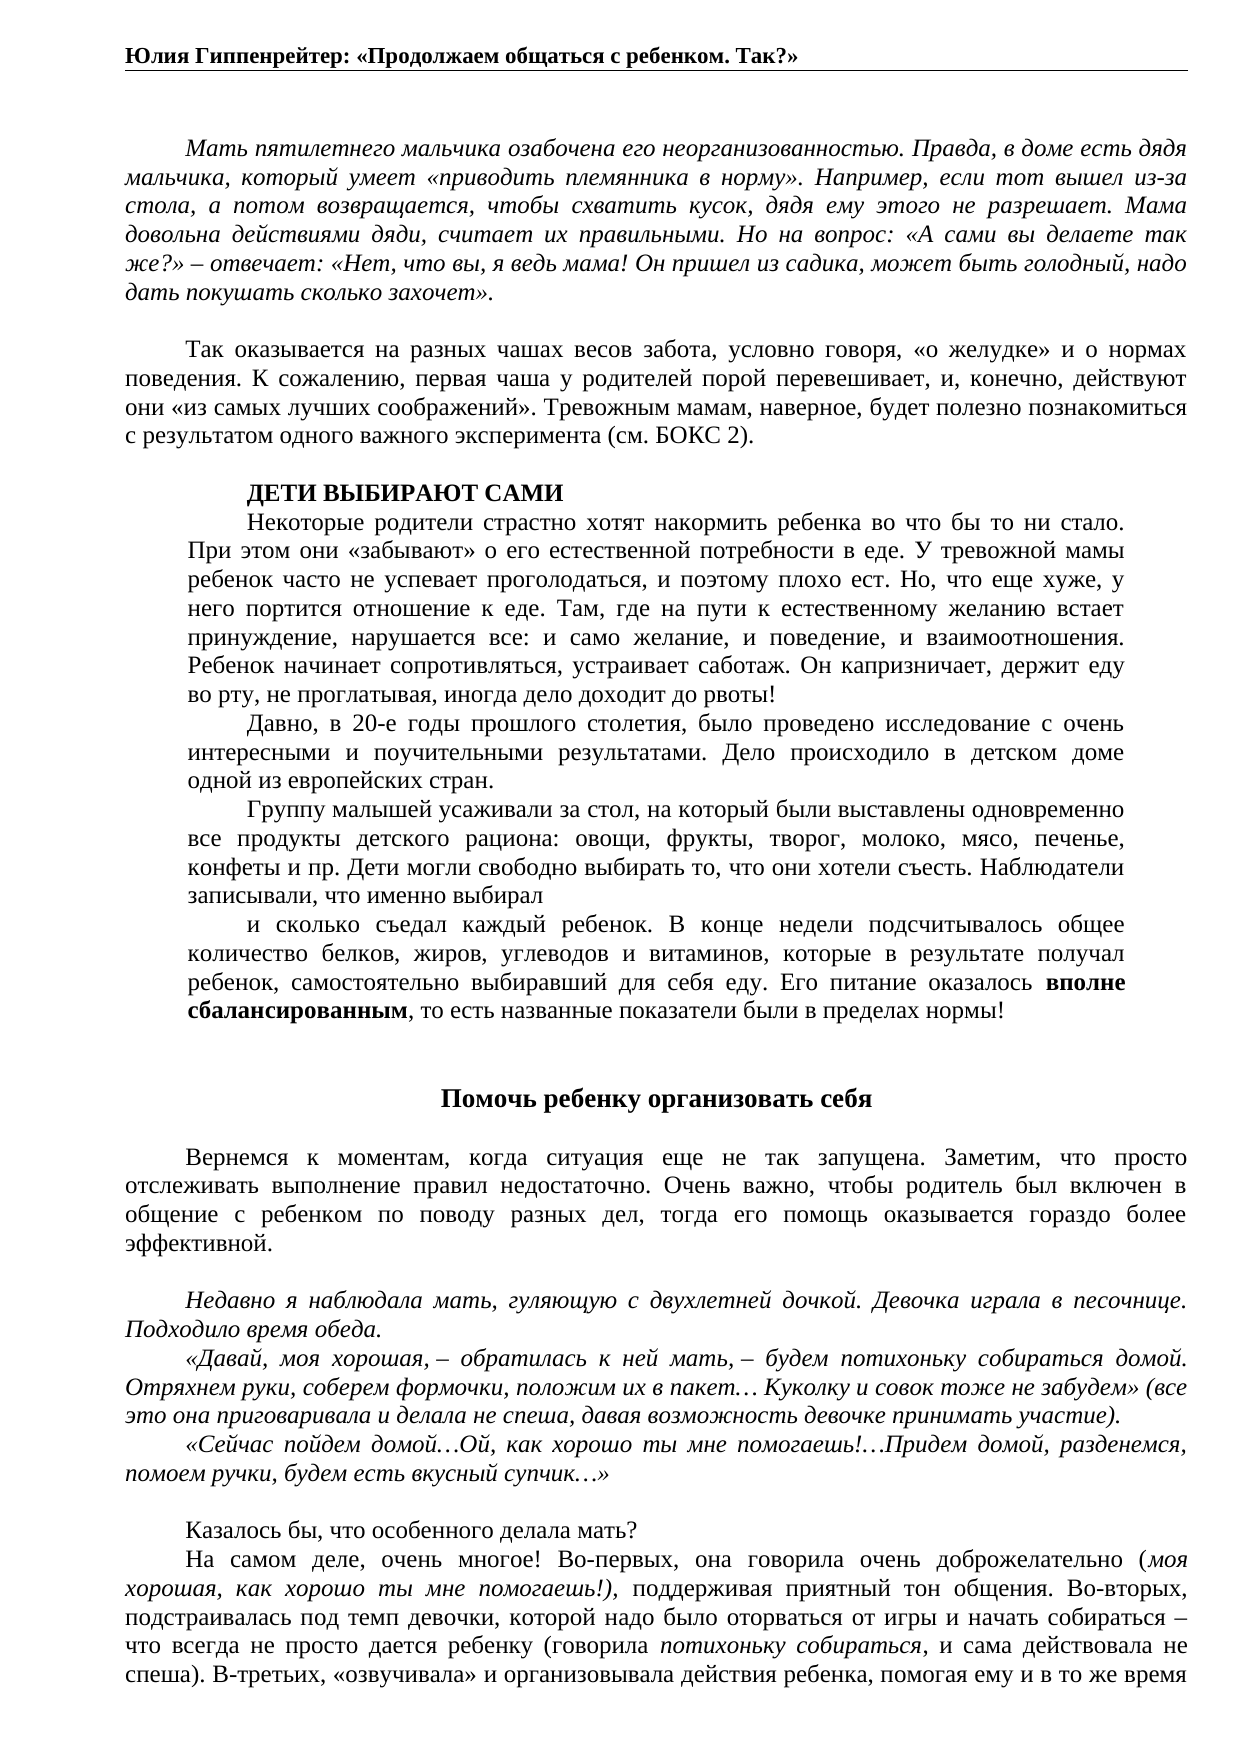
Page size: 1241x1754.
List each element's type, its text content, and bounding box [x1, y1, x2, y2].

text Недавно я наблюдала мать, гуляющую с двухлетней дочкой. Девочка играла в песочнице. Подходило время обеда. [125, 1285, 1188, 1343]
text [125, 1544, 1188, 1688]
subtitle Помочь ребенку организовать себя [125, 1082, 1188, 1113]
text ДЕТИ ВЫБИРАЮТ САМИ [187, 478, 1126, 507]
text Некоторые родители страстно хотят накормить ребенка во что бы то ни стало. При этом они «забывают» о его естественной потребности в еде. У тревожной мамы ребенок часто не успевает проголодаться, и поэтому плохо ест. Но, что еще хуже, у него портится отношение к еде. Там, где на пути к естественному желанию встает принуждение, нарушается все: и само желание, и поведение, и взаимоотношения. Ребенок начинает сопротивляться, устраивает саботаж. Он капризничает, держит еду во рту, не проглатывая, иногда дело доходит до рвоты! [187, 507, 1126, 708]
text «Сейчас пойдем домой…Ой, как хорошо ты мне помогаешь!…Придем домой, разденемся, помоем ручки, будем есть вкусный супчик…» [125, 1429, 1188, 1487]
text Так оказывается на разных чашах весов забота, условно говоря, «о желудке» и о нормах поведения. К сожалению, первая чаша у родителей порой перевешивает, и, конечно, действуют они «из самых лучших соображений». Тревожным мамам, наверное, будет полезно познакомиться с результатом одного важного эксперимента (см. БОКС 2). [125, 334, 1188, 449]
text Давно, в 20-е годы прошлого столетия, было проведено исследование с очень интересными и поучительными результатами. Дело происходило в детском доме одной из европейских стран. [187, 708, 1126, 794]
text и сколько съедал каждый ребенок. В конце недели подсчитывалось общее количество белков, жиров, углеводов и витаминов, которые в результате получал ребенок, самостоятельно выбиравший для себя еду. Его питание оказалось вполне сбалансированным, то есть названные показатели были в пределах нормы! [187, 909, 1126, 1024]
text Группу малышей усаживали за стол, на который были выставлены одновременно все продукты детского рациона: овощи, фрукты, творог, молоко, мясо, печенье, конфеты и пр. Дети могли свободно выбирать то, что они хотели съесть. Наблюдатели записывали, что именно выбирал [187, 794, 1126, 909]
text Мать пятилетнего мальчика озабочена его неорганизованностью. Правда, в доме есть дядя мальчика, который умеет «приводить племянника в норму». Например, если тот вышел из-за стола, а потом возвращается, чтобы схватить кусок, дядя ему этого не разрешает. Мама довольна действиями дяди, считает их правильными. Но на вопрос: «А сами вы делаете так же?» – отвечает: «Нет, что вы, я ведь мама! Он пришел из садика, может быть голодный, надо дать покушать сколько захочет». [125, 133, 1188, 305]
text Казалось бы, что особенного делала мать? [125, 1515, 1188, 1544]
text «Давай, моя хорошая, – обратилась к ней мать, – будем потихоньку собираться домой. Отряхнем руки, соберем формочки, положим их в пакет… Куколку и совок тоже не забудем» (все это она приговаривала и делала не спеша, давая возможность девочке принимать участие). [125, 1343, 1188, 1429]
text Вернемся к моментам, когда ситуация еще не так запущена. Заметим, что просто отслеживать выполнение правил недостаточно. Очень важно, чтобы родитель был включен в общение с ребенком по поводу разных дел, тогда его помощь оказывается гораздо более эффективной. [125, 1142, 1188, 1257]
